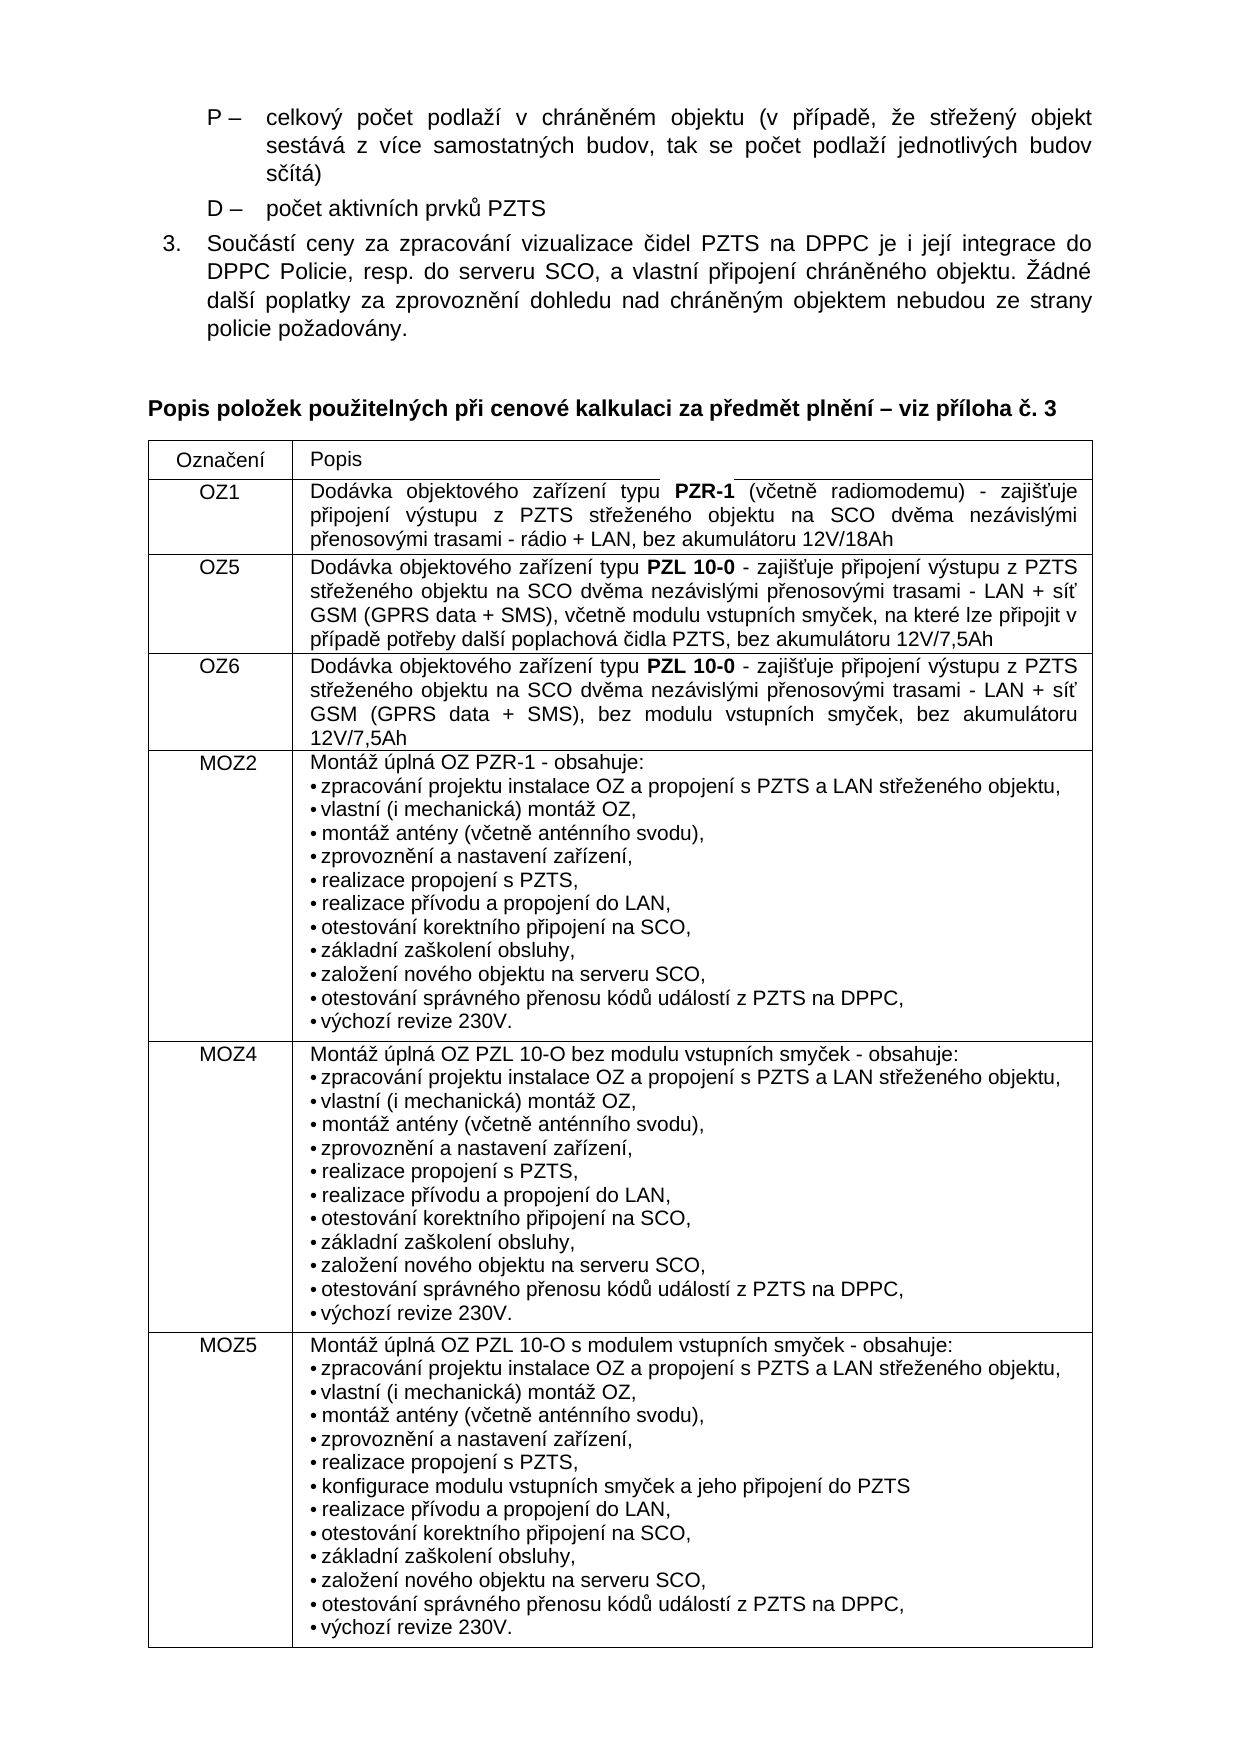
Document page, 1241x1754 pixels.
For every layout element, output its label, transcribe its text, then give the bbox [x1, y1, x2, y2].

text D – počet aktivních prvků PZTS [207, 195, 1093, 221]
text P – celkový počet podlaží v chráněném objektu (v případě, že střežený objekt sestává z více samostatných budov, tak se počet podlaží jednotlivých budov sčítá) [207, 103, 1093, 187]
subtitle Popis položek použitelných při cenové kalkulaci za předmět plnění – viz příloha č. 3 [148, 395, 1093, 421]
table_header Popis [293, 441, 1092, 478]
table_cell OZ5 [149, 555, 292, 653]
table_header Označení [149, 441, 292, 478]
table_cell MOZ5 [149, 1333, 292, 1647]
table_cell Montáž úplná OZ PZR-1 - obsahuje: zpracování projektu instalace OZ a propojení s PZTS a LAN střeženého objektu, vlastní (i mechanická) montáž OZ, montáž antény (včetně anténního svodu), zprovoznění a nastavení zařízení, realizace propojení s PZTS, realizace přívodu a propojení do LAN, otestování korektního připojení na SCO, základní zaškolení obsluhy, založení nového objektu na serveru SCO, otestování správného přenosu kódů událostí z PZTS na DPPC, výchozí revize 230V. [293, 751, 1092, 1041]
table_cell OZ6 [149, 654, 292, 750]
table_cell MOZ4 [149, 1042, 292, 1332]
table_cell OZ1 [149, 480, 292, 554]
table_cell Montáž úplná OZ PZL 10-O s modulem vstupních smyček - obsahuje: zpracování projektu instalace OZ a propojení s PZTS a LAN střeženého objektu, vlastní (i mechanická) montáž OZ, montáž antény (včetně anténního svodu), zprovoznění a nastavení zařízení, realizace propojení s PZTS, konfigurace modulu vstupních smyček a jeho připojení do PZTS realizace přívodu a propojení do LAN, otestování korektního připojení na SCO, základní zaškolení obsluhy, založení nového objektu na serveru SCO, otestování správného přenosu kódů událostí z PZTS na DPPC, výchozí revize 230V. [293, 1333, 1092, 1647]
table_cell Dodávka objektového zařízení typu PZL 10-0 - zajišťuje připojení výstupu z PZTS střeženého objektu na SCO dvěma nezávislými přenosovými trasami - LAN + síť GSM (GPRS data + SMS), bez modulu vstupních smyček, bez akumulátoru 12V/7,5Ah [293, 654, 1092, 750]
list Součástí ceny za zpracování vizualizace čidel PZTS na DPPC je i její integrace do DPPC Policie, resp. do serveru SCO, a vlastní připojení chráněného objektu. Žádné další poplatky za zprovoznění dohledu nad chráněným objektem nebudou ze strany policie požadovány. [162, 230, 1093, 341]
table_cell Montáž úplná OZ PZL 10-O bez modulu vstupních smyček - obsahuje: zpracování projektu instalace OZ a propojení s PZTS a LAN střeženého objektu, vlastní (i mechanická) montáž OZ, montáž antény (včetně anténního svodu), zprovoznění a nastavení zařízení, realizace propojení s PZTS, realizace přívodu a propojení do LAN, otestování korektního připojení na SCO, základní zaškolení obsluhy, založení nového objektu na serveru SCO, otestování správného přenosu kódů událostí z PZTS na DPPC, výchozí revize 230V. [293, 1042, 1092, 1332]
table_cell MOZ2 [149, 751, 292, 1041]
table_cell Dodávka objektového zařízení typu PZR-1 (včetně radiomodemu) - zajišťuje připojení výstupu z PZTS střeženého objektu na SCO dvěma nezávislými přenosovými trasami - rádio + LAN, bez akumulátoru 12V/18Ah [293, 480, 1092, 554]
table_cell Dodávka objektového zařízení typu PZL 10-0 - zajišťuje připojení výstupu z PZTS střeženého objektu na SCO dvěma nezávislými přenosovými trasami - LAN + síť GSM (GPRS data + SMS), včetně modulu vstupních smyček, na které lze připojit v případě potřeby další poplachová čidla PZTS, bez akumulátoru 12V/7,5Ah [293, 555, 1092, 653]
